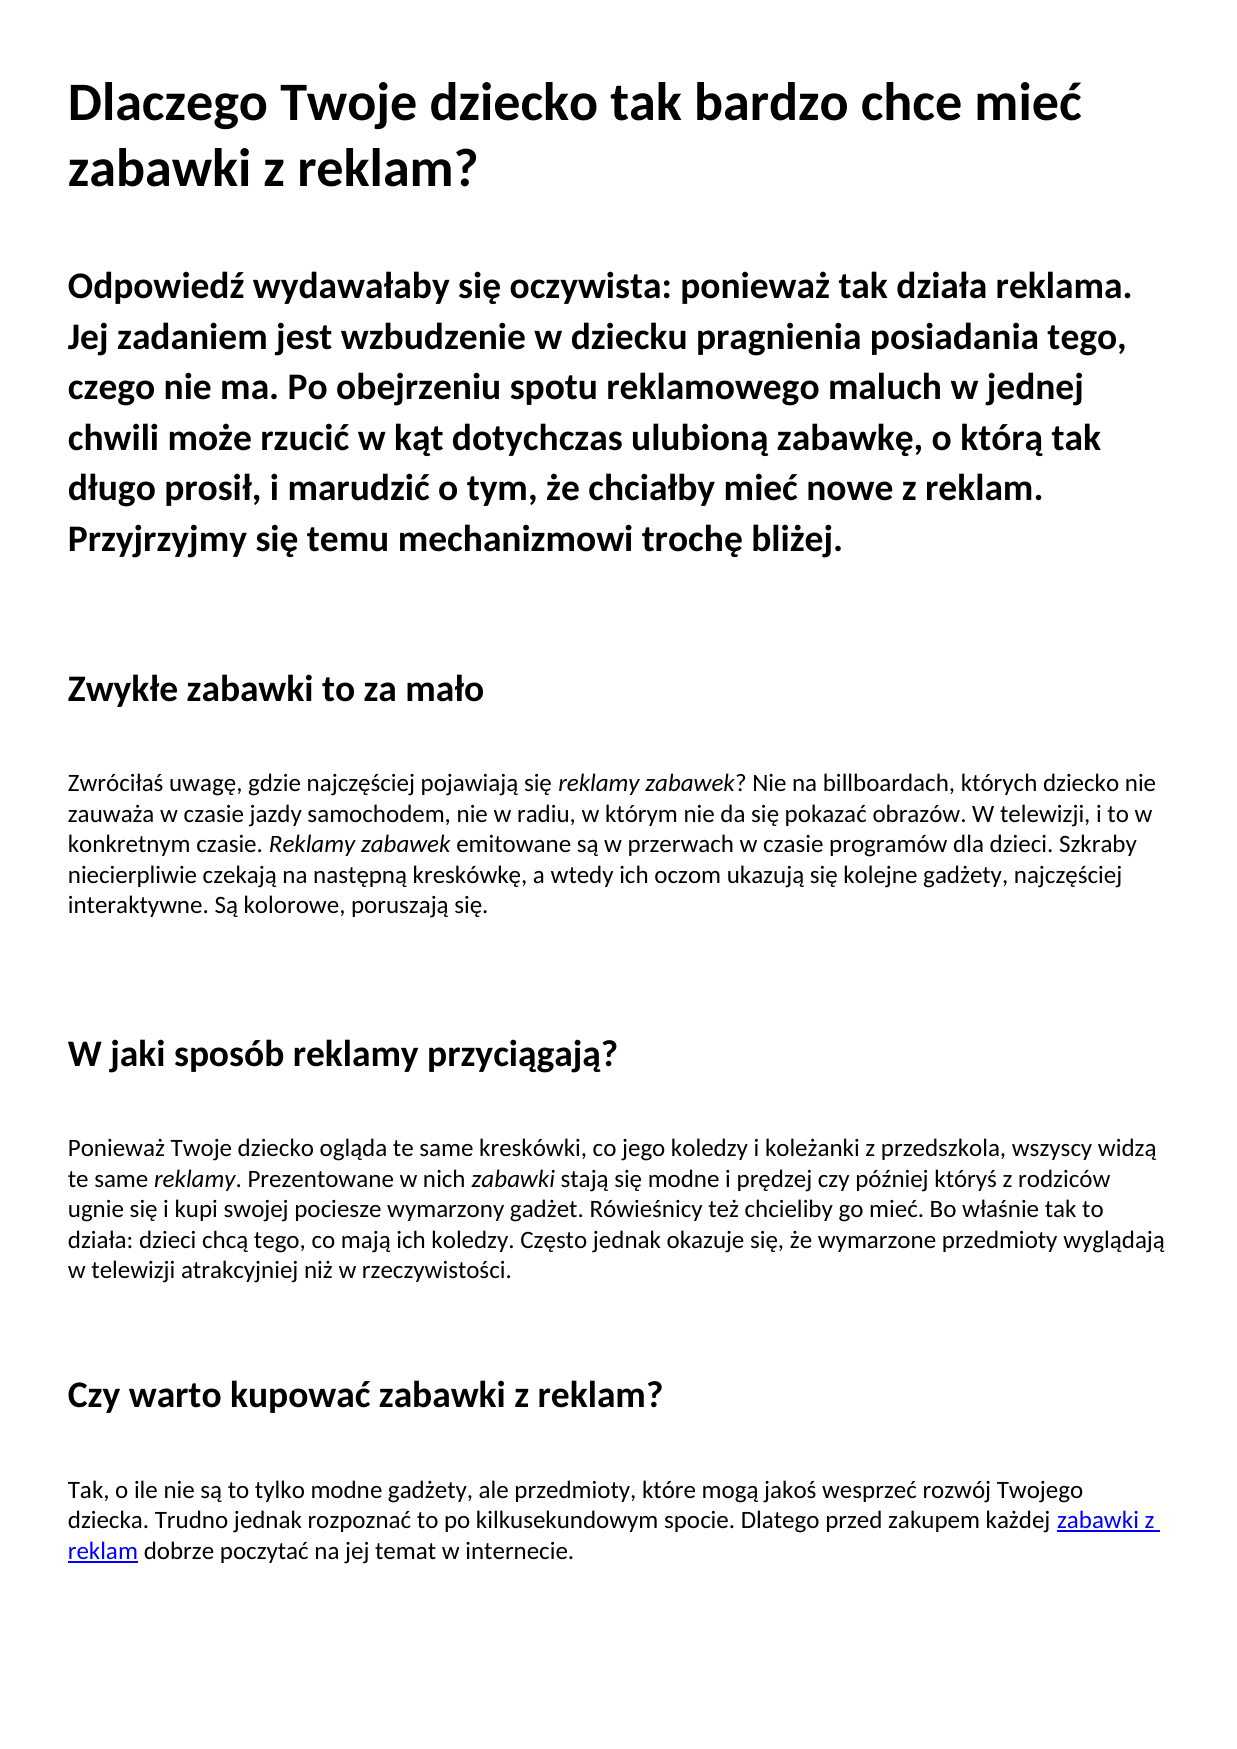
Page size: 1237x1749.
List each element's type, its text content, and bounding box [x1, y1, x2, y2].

text Czy warto kupować zabawki z reklam? [68, 1371, 1169, 1417]
text Zwróciłaś uwagę, gdzie najczęściej pojawiają się reklamy zabawek? Nie na billboardach, których dziecko nie zauważa w czasie jazdy samochodem, nie w radiu, w którym nie da się pokazać obrazów. W telewizji, i to w konkretnym czasie. Reklamy zabawek emitowane są w przerwach w czasie programów dla dzieci. Szkraby niecierpliwie czekają na następną kreskówkę, a wtedy ich oczom ukazują się kolejne gadżety, najczęściej interaktywne. Są kolorowe, poruszają się. [68, 767, 1169, 920]
text Ponieważ Twoje dziecko ogląda te same kreskówki, co jego koledzy i koleżanki z przedszkola, wszyscy widzą te same reklamy. Prezentowane w nich zabawki stają się modne i prędzej czy później któryś z rodziców ugnie się i kupi swojej pociesze wymarzony gadżet. Rówieśnicy też chcieliby go mieć. Bo właśnie tak to działa: dzieci chcą tego, co mają ich koledzy. Często jednak okazuje się, że wymarzone przedmioty wyglądają w telewizji atrakcyjniej niż w rzeczywistości. [68, 1132, 1169, 1285]
text Tak, o ile nie są to tylko modne gadżety, ale przedmioty, które mogą jakoś wesprzeć rozwój Twojego dziecka. Trudno jednak rozpoznać to po kilkusekundowym spocie. Dlatego przed zakupem każdej zabawki z reklam dobrze poczytać na jej temat w internecie. [68, 1474, 1169, 1565]
text W jaki sposób reklamy przyciągają? [68, 1030, 1169, 1076]
text Odpowiedź wydawałaby się oczywista: ponieważ tak działa reklama. Jej zadaniem jest wzbudzenie w dziecku pragnienia posiadania tego, czego nie ma. Po obejrzeniu spotu reklamowego maluch w jednej chwili może rzucić w kąt dotychczas ulubioną zabawkę, o którą tak długo prosił, i marudzić o tym, że chciałby mieć nowe z reklam. Przyjrzyjmy się temu mechanizmowi trochę bliżej. [68, 262, 1169, 560]
text Dlaczego Twoje dziecko tak bardzo chce mieć zabawki z reklam? [68, 68, 1169, 200]
text Zwykłe zabawki to za mało [68, 665, 1169, 711]
